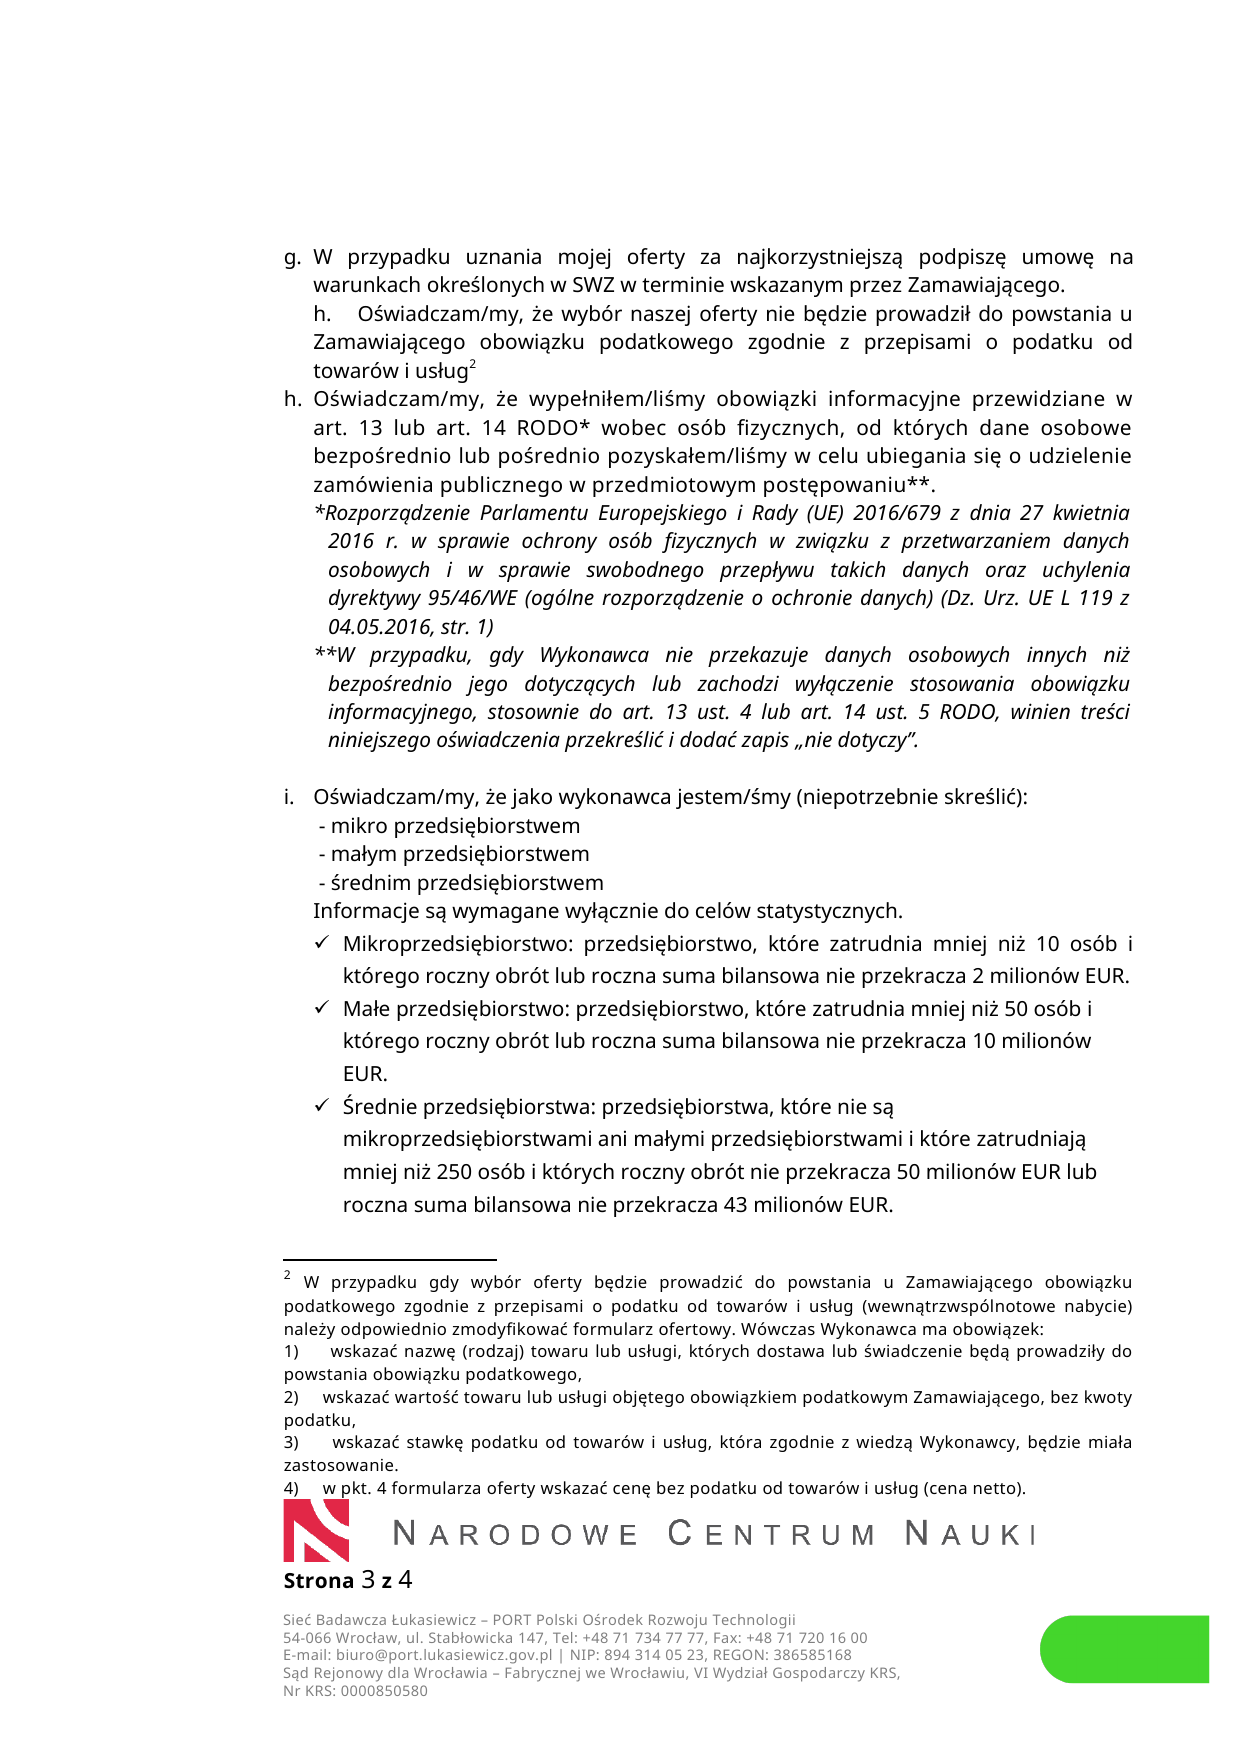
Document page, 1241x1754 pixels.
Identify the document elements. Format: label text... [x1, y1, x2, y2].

text **W przypadku, gdy Wykonawca nie przekazuje danych osobowych innych niż bezpośrednio jego dotyczących lub zachodzi wyłączenie stosowania obowiązku informacyjnego, stosownie do art. 13 ust. 4 lub art. 14 ust. 5 RODO, winien treści niniejszego oświadczenia przekreślić i dodać zapis „nie dotyczy”. [313, 640, 1134, 754]
list Oświadczam/my, że wypełniłem/liśmy obowiązki informacyjne przewidziane w art. 13 lub art. 14 RODO* wobec osób fizycznych, od których dane osobowe bezpośrednio lub pośrednio pozyskałem/liśmy w celu ubiegania się o udzielenie zamówienia publicznego w przedmiotowym postępowaniu**. [283, 384, 1134, 498]
text - mikro przedsiębiorstwem [313, 811, 1134, 839]
list Mikroprzedsiębiorstwo: przedsiębiorstwo, które zatrudnia mniej niż 10 osób i którego roczny obrót lub roczna suma bilansowa nie przekracza 2 milionów EUR. [313, 929, 1134, 990]
picture [1036, 1611, 1239, 1752]
list Średnie przedsiębiorstwa: przedsiębiorstwa, które nie są mikroprzedsiębiorstwami ani małymi przedsiębiorstwami i które zatrudniają mniej niż 250 osób i których roczny obrót nie przekracza 50 milionów EUR lub roczna suma bilansowa nie przekracza 43 milionów EUR. [313, 1092, 1134, 1218]
list Oświadczam/my, że jako wykonawca jestem/śmy (niepotrzebnie skreślić): [283, 782, 1134, 811]
picture [283, 1499, 1034, 1562]
text *Rozporządzenie Parlamentu Europejskiego i Rady (UE) 2016/679 z dnia 27 kwietnia 2016 r. w sprawie ochrony osób fizycznych w związku z przetwarzaniem danych osobowych i w sprawie swobodnego przepływu takich danych oraz uchylenia dyrektywy 95/46/WE (ogólne rozporządzenie o ochronie danych) (Dz. Urz. UE L 119 z 04.05.2016, str. 1) [313, 498, 1134, 640]
text - średnim przedsiębiorstwem [313, 868, 1134, 896]
list W przypadku uznania mojej oferty za najkorzystniejszą podpiszę umowę na warunkach określonych w SWZ w terminie wskazanym przez Zamawiającego. [283, 242, 1134, 299]
text - małym przedsiębiorstwem [313, 839, 1134, 868]
text Informacje są wymagane wyłącznie do celów statystycznych. [313, 896, 1134, 925]
list Małe przedsiębiorstwo: przedsiębiorstwo, które zatrudnia mniej niż 50 osób i którego roczny obrót lub roczna suma bilansowa nie przekracza 10 milionów EUR. [313, 994, 1134, 1088]
text h. Oświadczam/my, że wybór naszej oferty nie będzie prowadził do powstania u Zamawiającego obowiązku podatkowego zgodnie z przepisami o podatku od towarów i usług [313, 299, 1134, 384]
